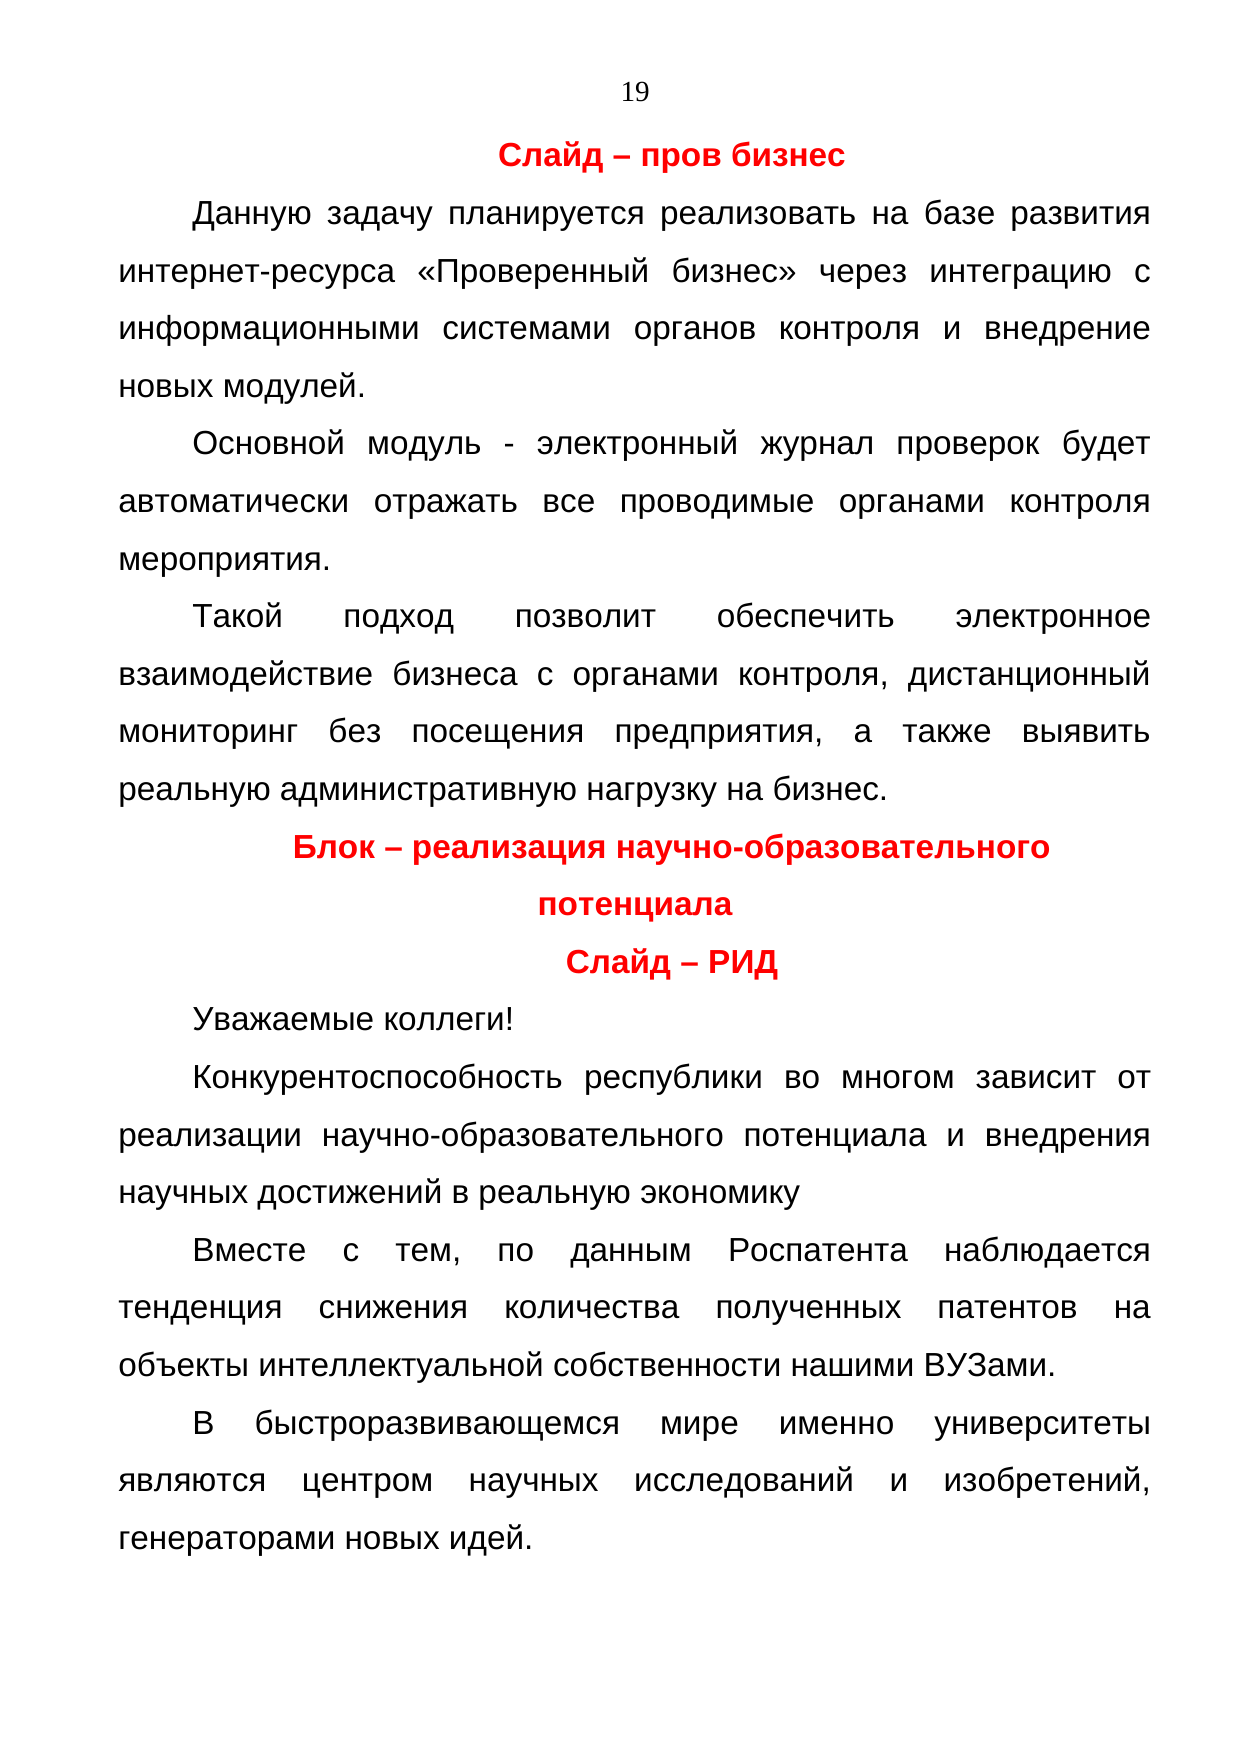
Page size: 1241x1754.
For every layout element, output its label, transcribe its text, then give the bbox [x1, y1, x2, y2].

text Блок – реализация научно-образовательного потенциала [118, 827, 1152, 923]
text Слайд – пров бизнес [118, 135, 1152, 174]
text Уважаемые коллеги! [118, 999, 1152, 1038]
text Такой подход позволит обеспечить электронное взаимодействие бизнеса с органами контроля, дистанционный мониторинг без посещения предприятия, а также выявить реальную административную нагрузку на бизнес. [118, 596, 1152, 807]
text Слайд – РИД [118, 942, 1152, 980]
text Данную задачу планируется реализовать на базе развития интернет-ресурса «Проверенный бизнес» через интеграцию с информационными системами органов контроля и внедрение новых модулей. [118, 193, 1152, 404]
text Основной модуль - электронный журнал проверок будет автоматически отражать все проводимые органами контроля мероприятия. [118, 423, 1152, 577]
text Конкурентоспособность республики во многом зависит от реализации научно-образовательного потенциала и внедрения научных достижений в реальную экономику [118, 1057, 1152, 1211]
text В быстроразвивающемся мире именно университеты являются центром научных исследований и изобретений, генераторами новых идей. [118, 1403, 1152, 1556]
text Вместе с тем, по данным Роспатента наблюдается тенденция снижения количества полученных патентов на объекты интеллектуальной собственности нашими ВУЗами. [118, 1230, 1152, 1383]
